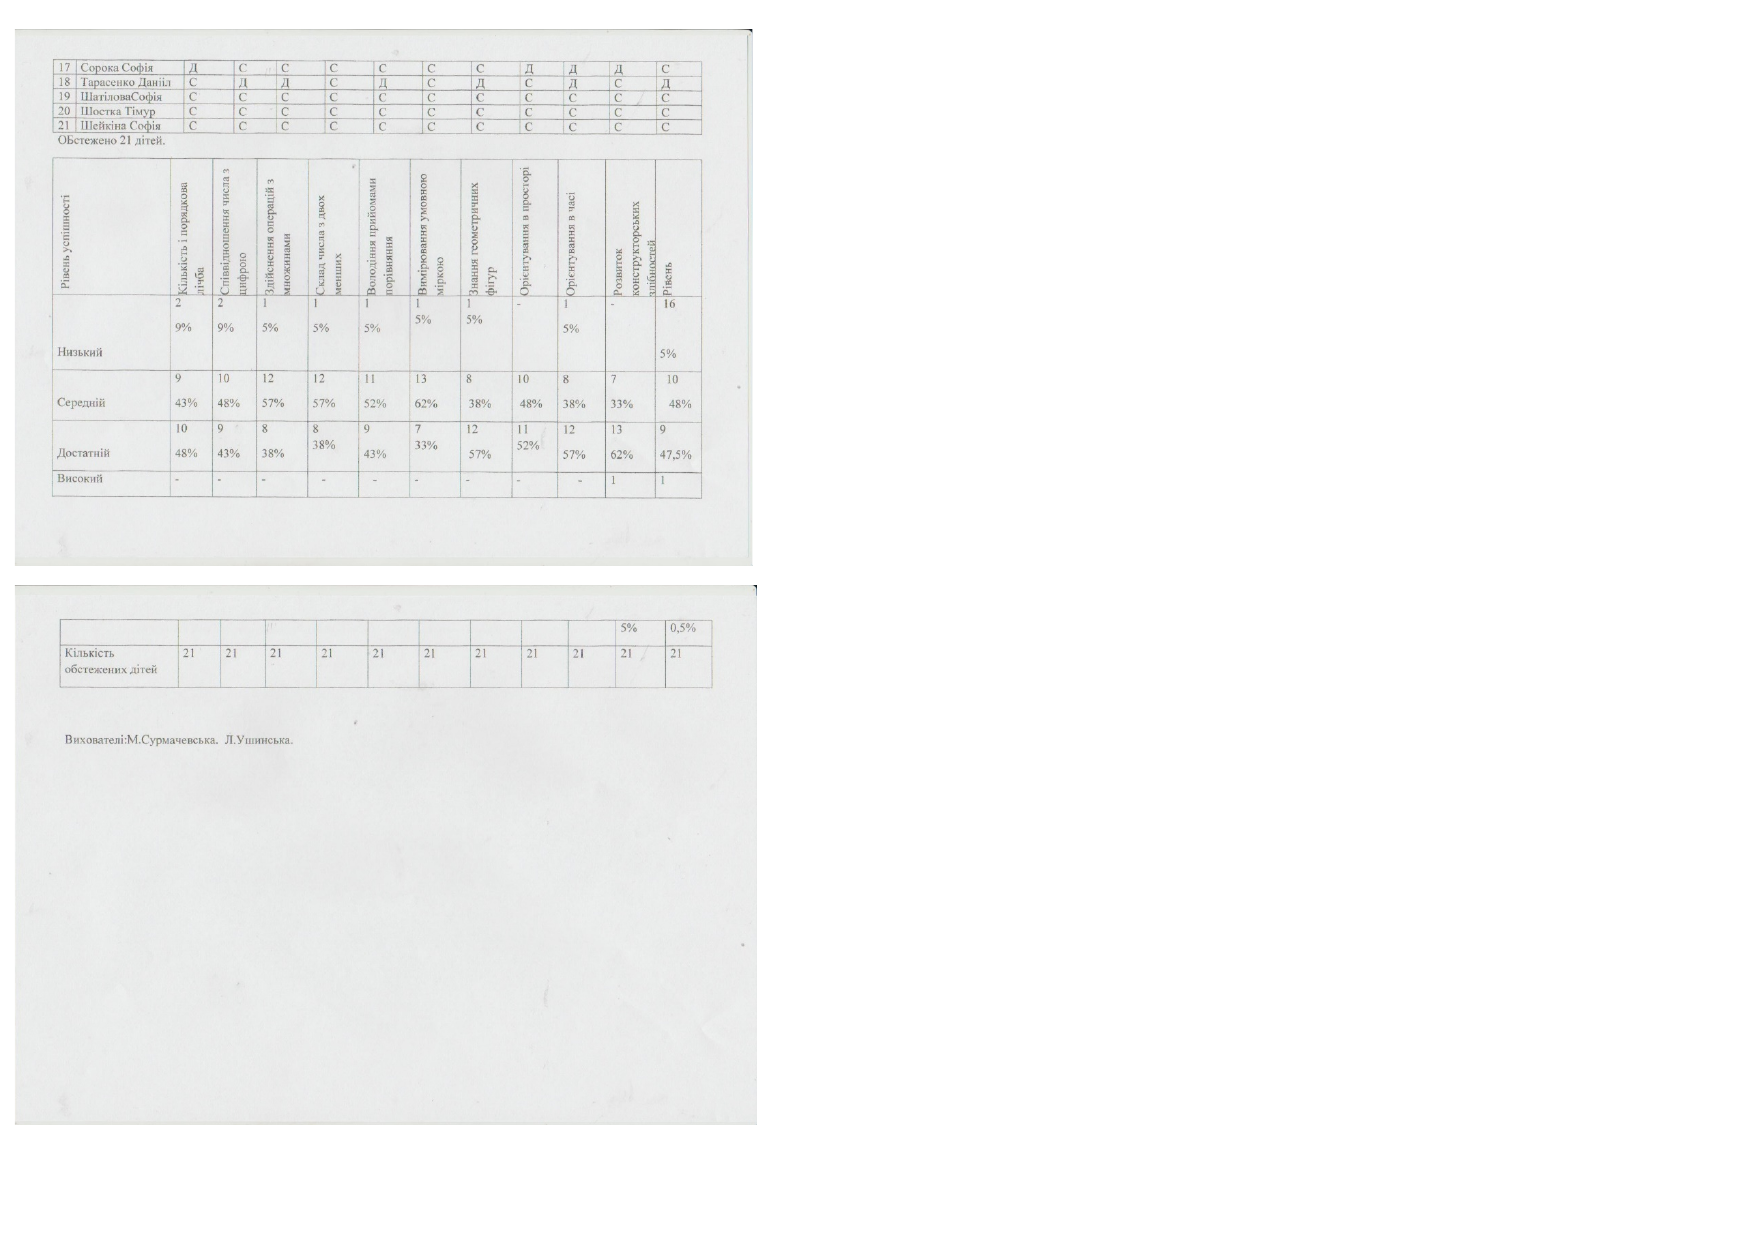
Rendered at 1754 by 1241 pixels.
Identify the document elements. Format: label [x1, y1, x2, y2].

picture [14, 585, 757, 1125]
picture [14, 29, 753, 566]
